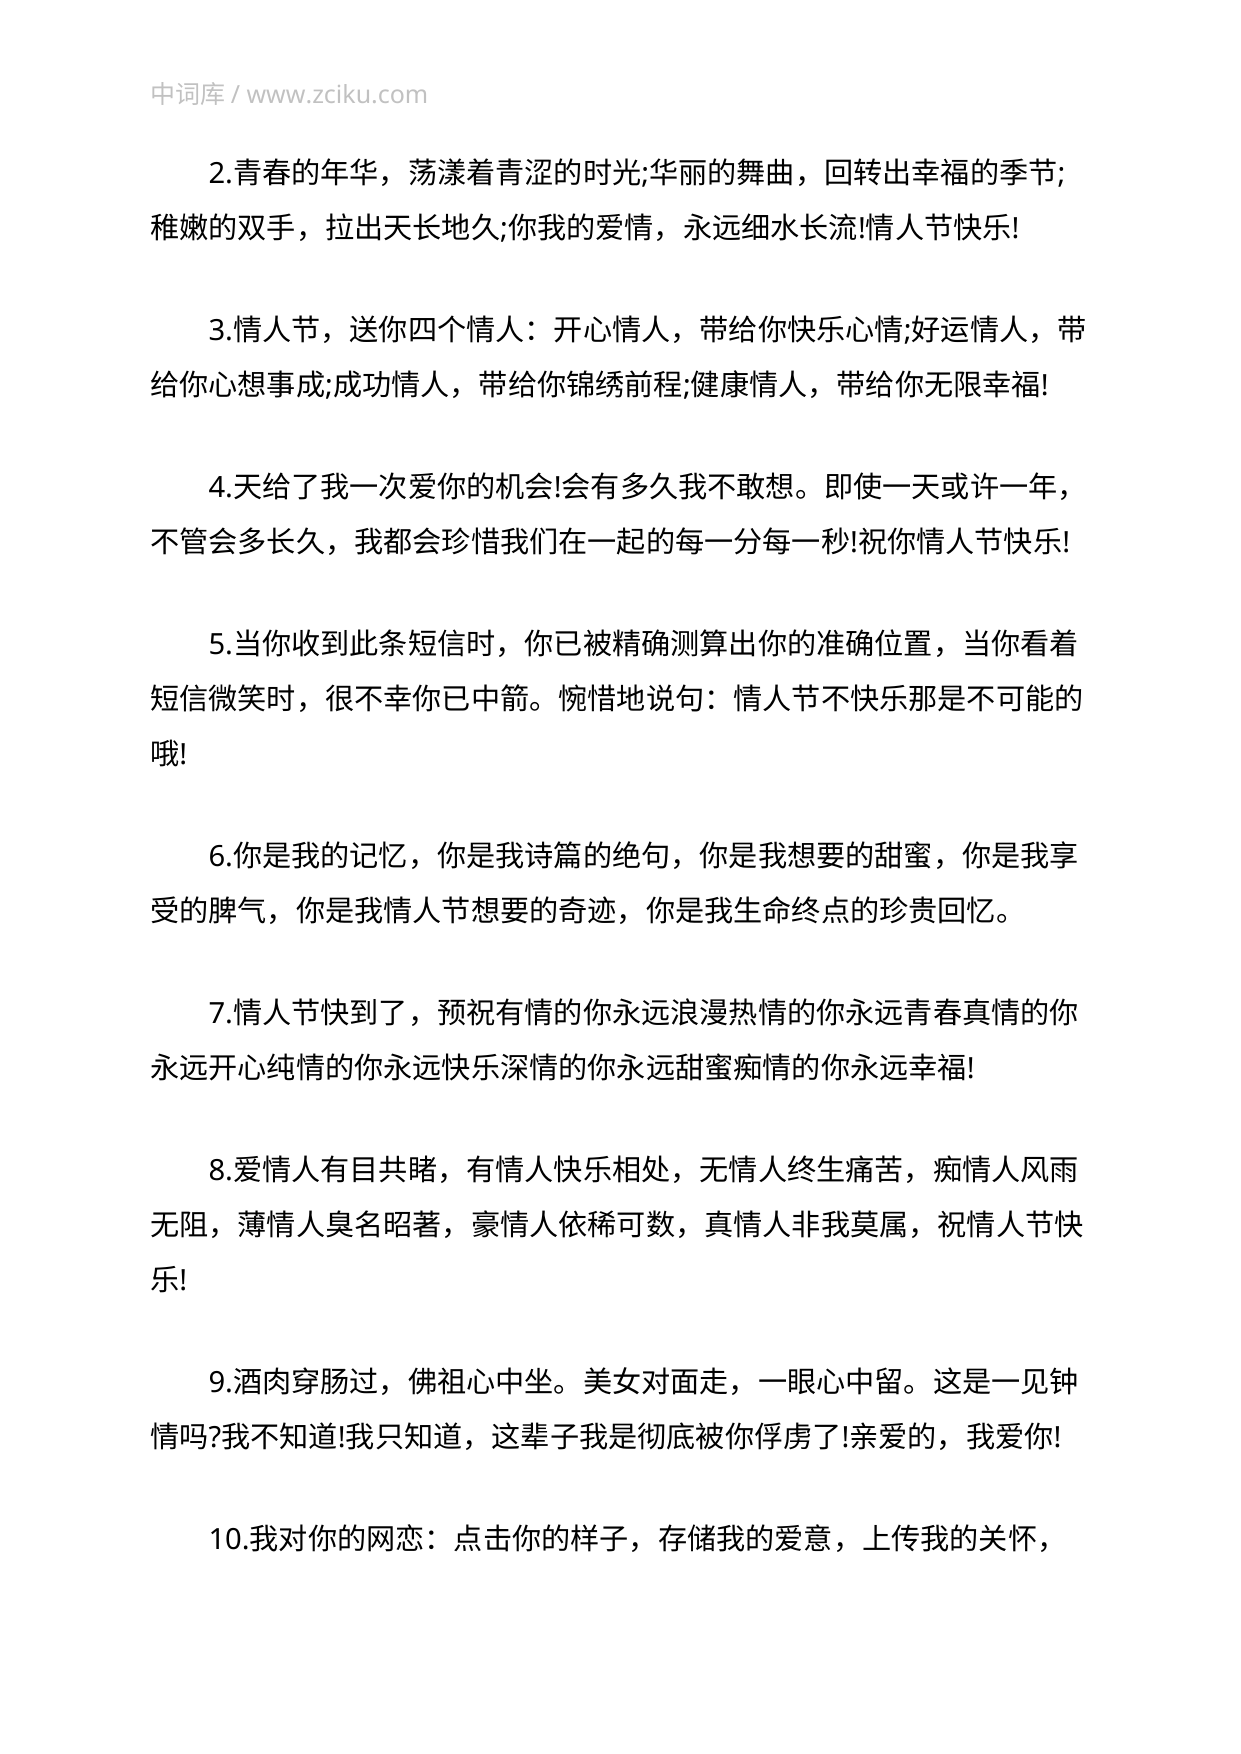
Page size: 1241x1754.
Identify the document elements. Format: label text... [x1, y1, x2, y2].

text 4.天给了我一次爱你的机会!会有多久我不敢想。即使一天或许一年，不管会多长久，我都会珍惜我们在一起的每一分每一秒!祝你情人节快乐! [150, 464, 1090, 561]
text 2.青春的年华，荡漾着青涩的时光;华丽的舞曲，回转出幸福的季节;稚嫩的双手，拉出天长地久;你我的爱情，永远细水长流!情人节快乐! [150, 150, 1090, 247]
text 9.酒肉穿肠过，佛祖心中坐。美女对面走，一眼心中留。这是一见钟情吗?我不知道!我只知道，这辈子我是彻底被你俘虏了!亲爱的，我爱你! [150, 1358, 1090, 1456]
text 8.爱情人有目共睹，有情人快乐相处，无情人终生痛苦，痴情人风雨无阻，薄情人臭名昭著，豪情人依稀可数，真情人非我莫属，祝情人节快乐! [150, 1147, 1090, 1299]
text 3.情人节，送你四个情人：开心情人，带给你快乐心情;好运情人，带给你心想事成;成功情人，带给你锦绣前程;健康情人，带给你无限幸福! [150, 307, 1090, 404]
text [150, 1515, 1090, 1558]
text 7.情人节快到了，预祝有情的你永远浪漫热情的你永远青春真情的你永远开心纯情的你永远快乐深情的你永远甜蜜痴情的你永远幸福! [150, 989, 1090, 1087]
text 5.当你收到此条短信时，你已被精确测算出你的准确位置，当你看着短信微笑时，很不幸你已中箭。惋惜地说句：情人节不快乐那是不可能的哦! [150, 621, 1090, 773]
text 6.你是我的记忆，你是我诗篇的绝句，你是我想要的甜蜜，你是我享受的脾气，你是我情人节想要的奇迹，你是我生命终点的珍贵回忆。 [150, 833, 1090, 930]
